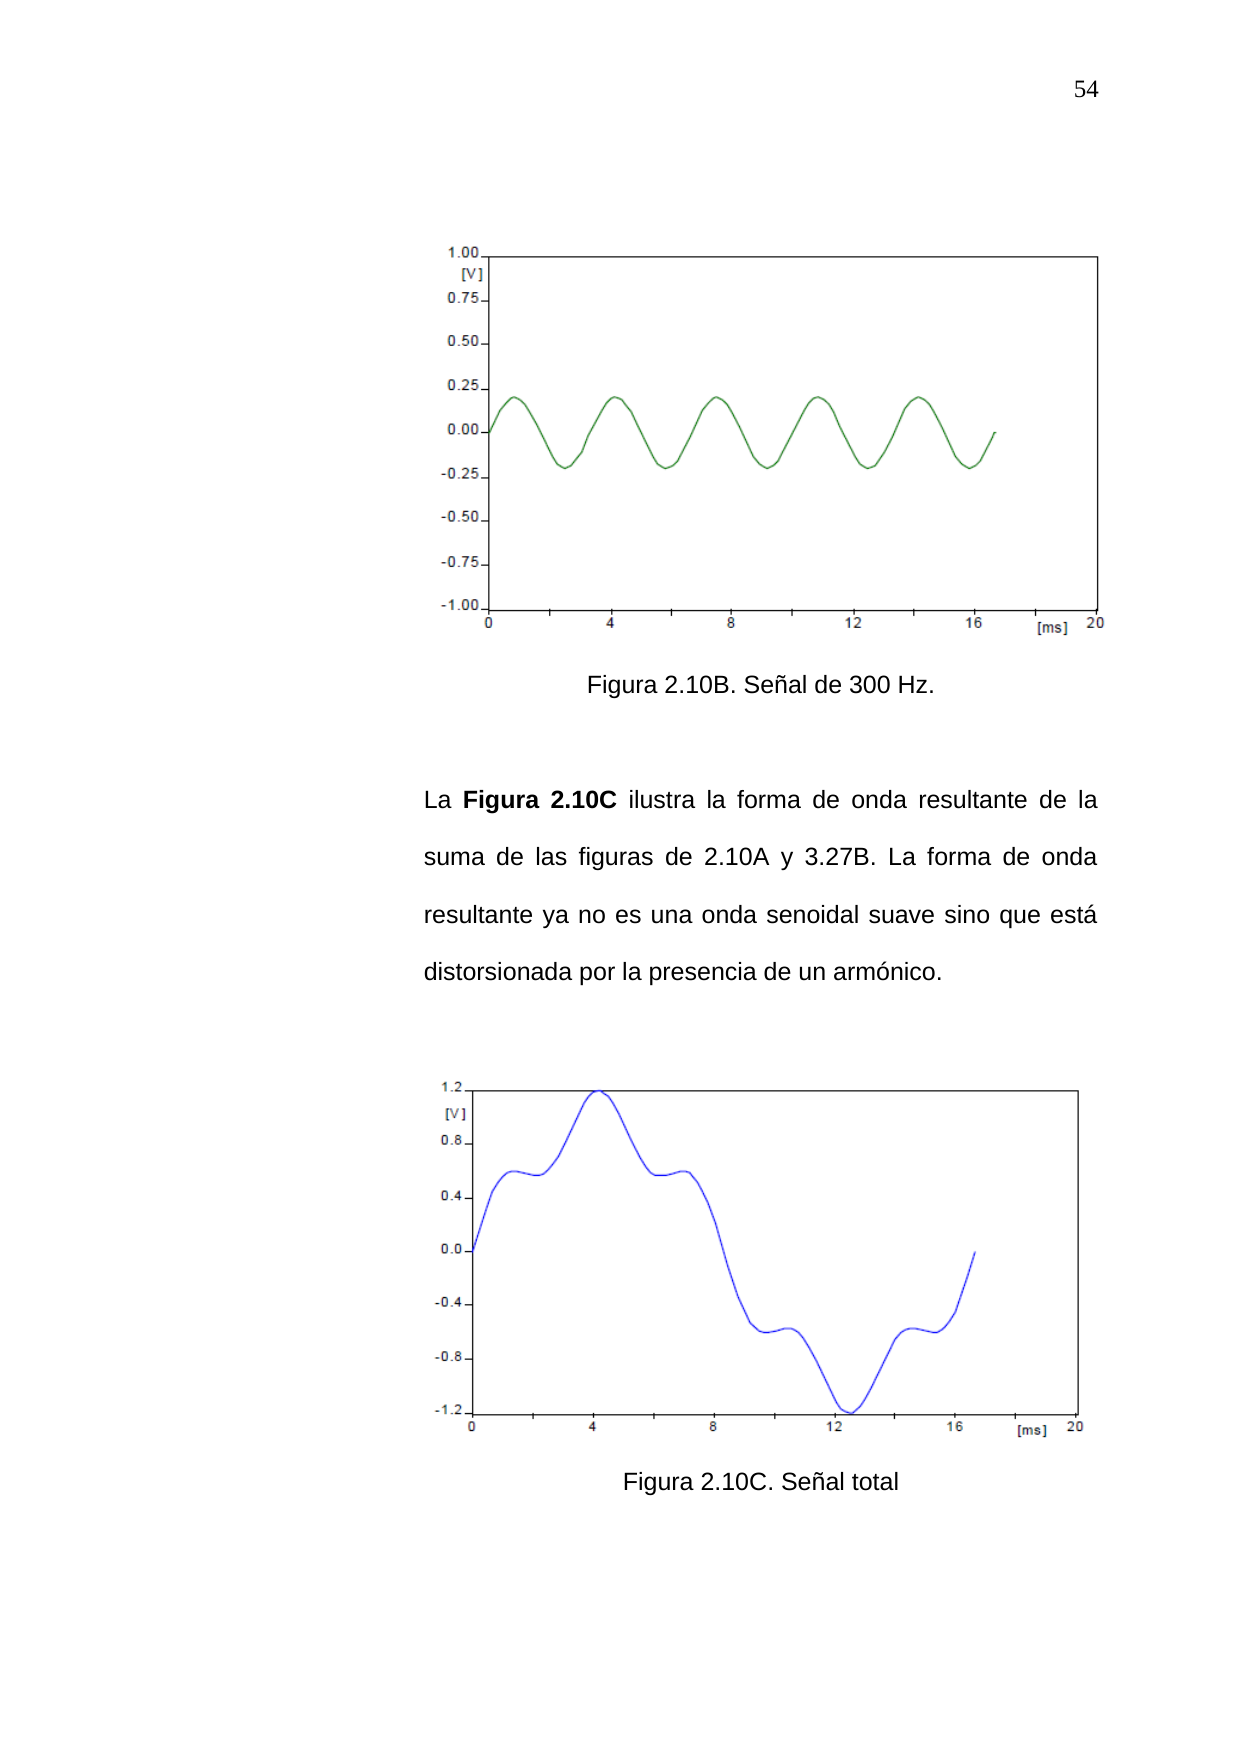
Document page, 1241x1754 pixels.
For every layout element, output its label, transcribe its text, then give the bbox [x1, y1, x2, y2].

text ilustra la forma de onda resultante de la suma de las figuras de 2.10A y 3.27B. La forma de onda resultante ya no es una onda senoidal suave sino que está distorsionada por la presencia de un armónico. [423, 785, 1098, 986]
picture [423, 236, 1116, 641]
text Figura 2.10C. Señal total [423, 1467, 1098, 1496]
text Figura 2.10B. Señal de 300 Hz. [423, 670, 1098, 698]
picture [429, 1072, 1093, 1438]
